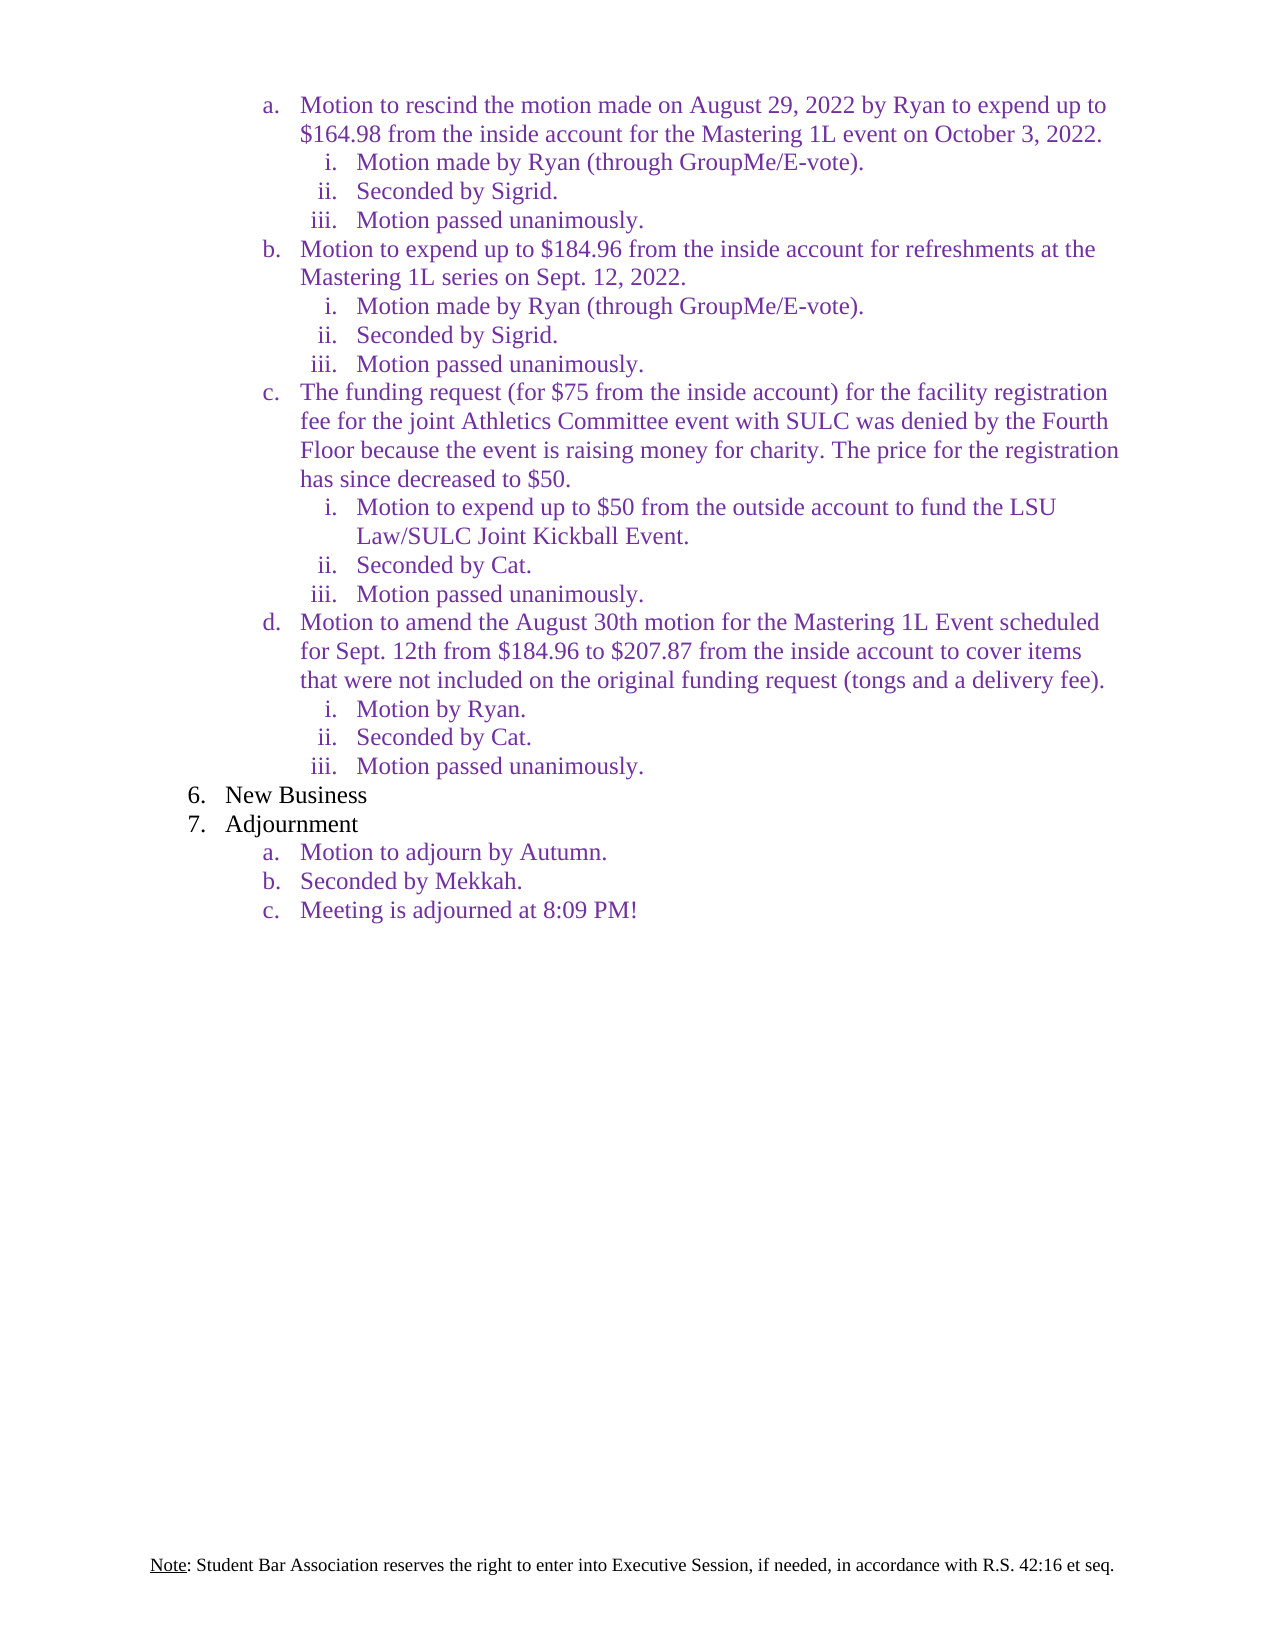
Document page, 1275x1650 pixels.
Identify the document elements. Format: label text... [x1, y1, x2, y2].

list Meeting is adjourned at 8:09 PM! [262, 895, 1125, 924]
list Motion to rescind the motion made on August 29, 2022 by Ryan to expend up to $164.98 from the inside account for the Mastering 1L event on October 3, 2022. [262, 90, 1125, 147]
list Motion made by Ryan (through GroupMe/E-vote). [337, 291, 1125, 320]
list The funding request (for $75 from the inside account) for the facility registration fee for the joint Athletics Committee event with SULC was denied by the Fourth Floor because the event is raising money for charity. The price for the registration has since decreased to $50. [262, 377, 1125, 492]
list Motion to expend up to $184.96 from the inside account for refreshments at the Mastering 1L series on Sept. 12, 2022. [262, 234, 1125, 291]
list Motion made by Ryan (through GroupMe/E-vote). [337, 147, 1125, 176]
list Seconded by Mekkah. [262, 866, 1125, 895]
list Seconded by Cat. [337, 722, 1125, 751]
list Motion passed unanimously. [337, 751, 1125, 780]
list New Business [187, 780, 1125, 809]
list Motion to amend the August 30th motion for the Mastering 1L Event scheduled for Sept. 12th from $184.96 to $207.87 from the inside account to cover items that were not included on the original funding request (tongs and a delivery fee). [262, 607, 1125, 694]
list Motion passed unanimously. [337, 579, 1125, 607]
list Adjournment [187, 809, 1125, 837]
list Motion by Ryan. [337, 694, 1125, 722]
list Seconded by Sigrid. [337, 176, 1125, 205]
list Motion to expend up to $50 from the outside account to fund the LSU Law/SULC Joint Kickball Event. [337, 492, 1125, 550]
list Motion to adjourn by Autumn. [262, 837, 1125, 866]
list Motion passed unanimously. [337, 205, 1125, 234]
list Seconded by Sigrid. [337, 320, 1125, 349]
list Seconded by Cat. [337, 550, 1125, 579]
list Motion passed unanimously. [337, 349, 1125, 377]
